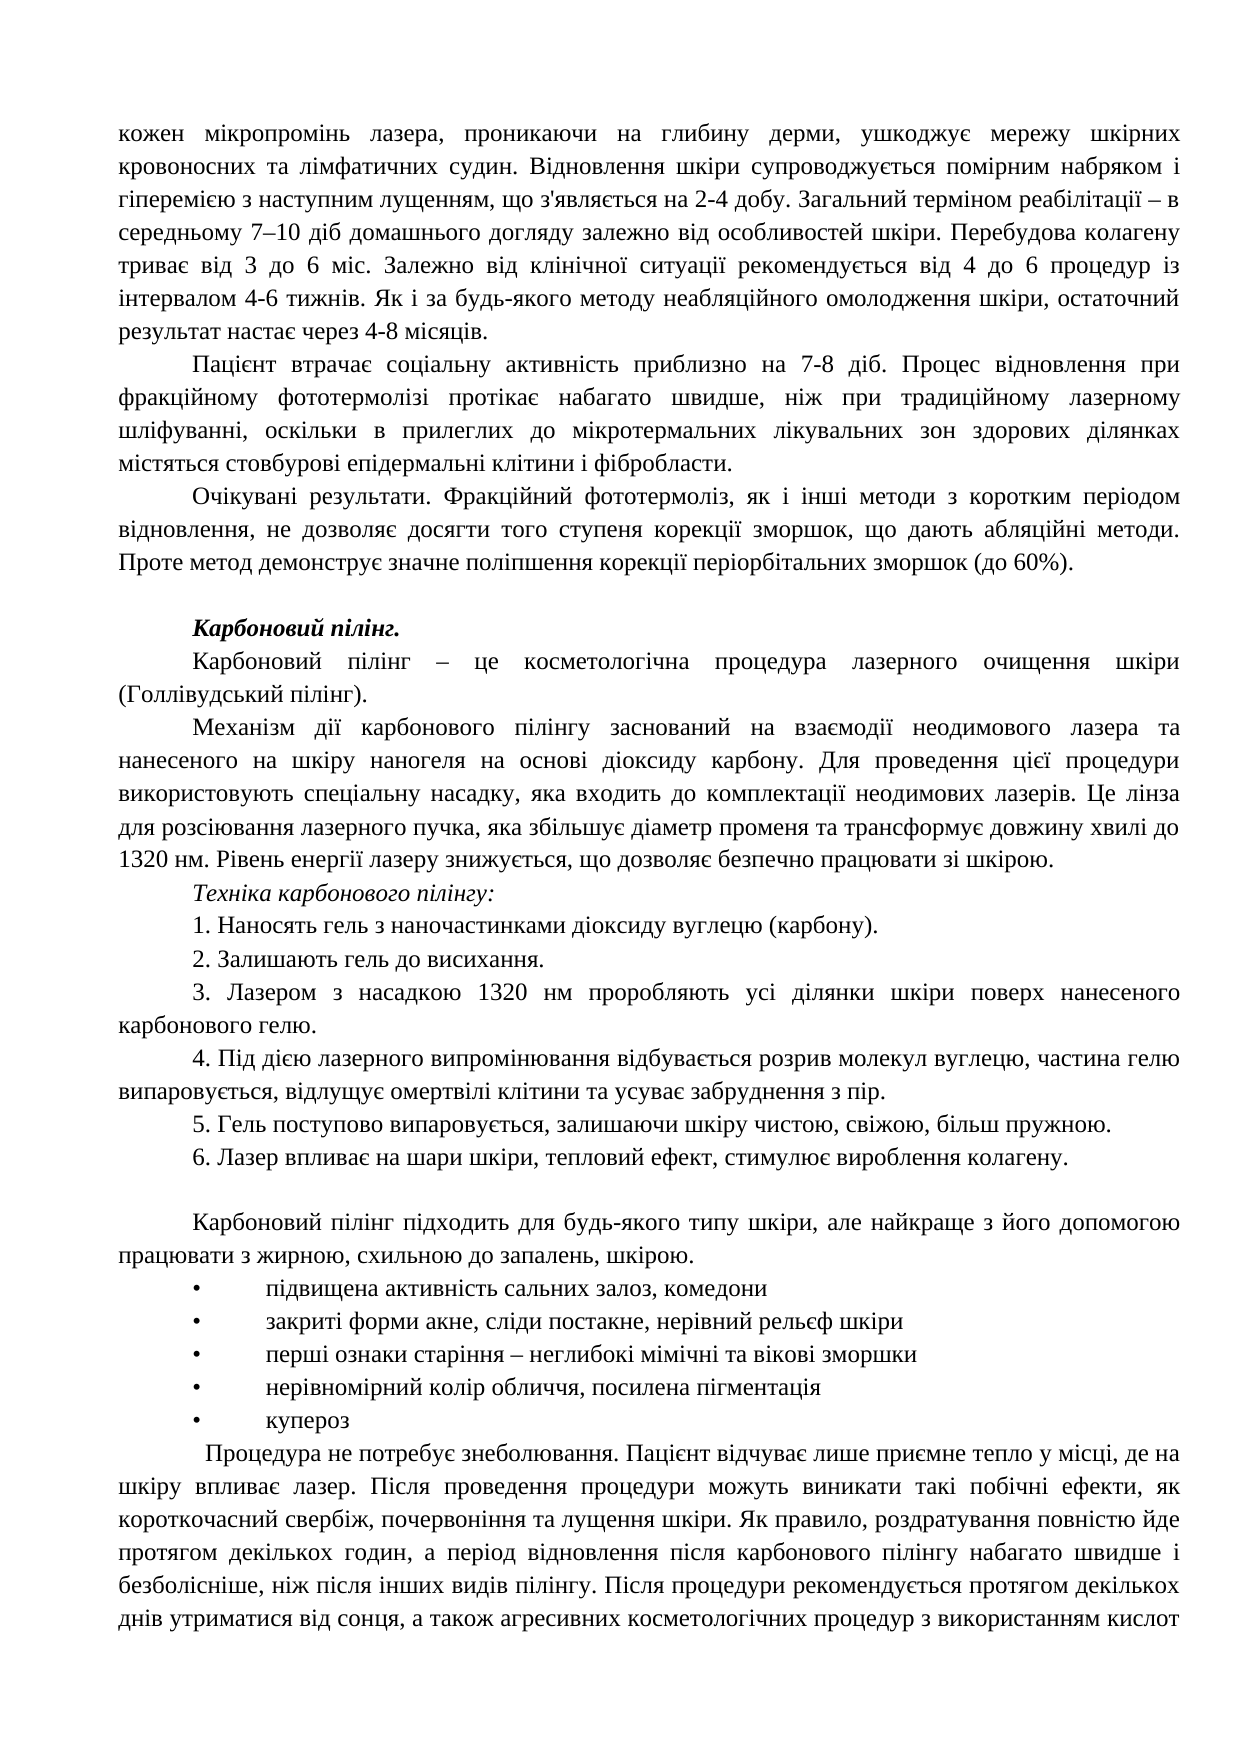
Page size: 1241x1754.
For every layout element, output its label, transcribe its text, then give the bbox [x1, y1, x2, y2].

text 2. Залишають гель до висихання. [118, 944, 1181, 972]
text Карбоновий пілінг підходить для будь-якого типу шкіри, але найкраще з його допомогою працювати з жирною, схильною до запалень, шкірою. [118, 1207, 1181, 1269]
text 5. Гель поступово випаровується, залишаючи шкіру чистою, свіжою, більш пружною. [118, 1109, 1181, 1137]
text 3. Лазером з насадкою 1320 нм проробляють усі ділянки шкіри поверх нанесеного карбонового гелю. [118, 977, 1181, 1038]
text 4. Під дією лазерного випромінювання відбувається розрив молекул вуглецю, частина гелю випаровується, відлущує омертвілі клітини та усуває забруднення з пір. [118, 1043, 1181, 1104]
text 1. Наносять гель з наночастинками діоксиду вуглецю (карбону). [118, 911, 1181, 939]
text Карбоновий пілінг – це косметологічна процедура лазерного очищення шкіри (Голлівудський пілінг). [118, 646, 1181, 708]
list закриті форми акне, сліди постакне, нерівний рельєф шкіри [118, 1306, 1181, 1335]
list нерівномірний колір обличчя, посилена пігментація [118, 1372, 1181, 1401]
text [118, 118, 1181, 345]
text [118, 1438, 1181, 1632]
text Техніка карбонового пілінгу: [118, 878, 1181, 906]
list перші ознаки старіння – неглибокі мімічні та вікові зморшки [118, 1339, 1181, 1368]
text Механізм дії карбонового пілінгу заснований на взаємодії неодимового лазера та нанесеного на шкіру наногеля на основі діоксиду карбону. Для проведення цієї процедури використовують спеціальну насадку, яка входить до комплектації неодимових лазерів. Це лінза для розсіювання лазерного пучка, яка збільшує діаметр променя та трансформує довжину хвилі до 1320 нм. Рівень енергії лазеру знижується, що дозволяє безпечно працювати зі шкірою. [118, 712, 1181, 873]
list купероз [118, 1405, 1181, 1434]
list підвищена активність сальних залоз, комедони [118, 1273, 1181, 1302]
text Карбоновий пілінг. [118, 613, 1181, 642]
text Пацієнт втрачає соціальну активність приблизно на 7-8 діб. Процес відновлення при фракційному фототермолізі протікає набагато швидше, ніж при традиційному лазерному шліфуванні, оскільки в прилеглих до мікротермальних лікувальних зон здорових ділянках містяться стовбурові епідермальні клітини і фібробласти. [118, 349, 1181, 477]
text 6. Лазер впливає на шари шкіри, тепловий ефект, стимулює вироблення колагену. [118, 1142, 1181, 1171]
text Очікувані результати. Фракційний фототермоліз, як і інші методи з коротким періодом відновлення, не дозволяє досягти того ступеня корекції зморшок, що дають абляційні методи. Проте метод демонструє значне поліпшення корекції періорбітальних зморшок (до 60%). [118, 481, 1181, 576]
